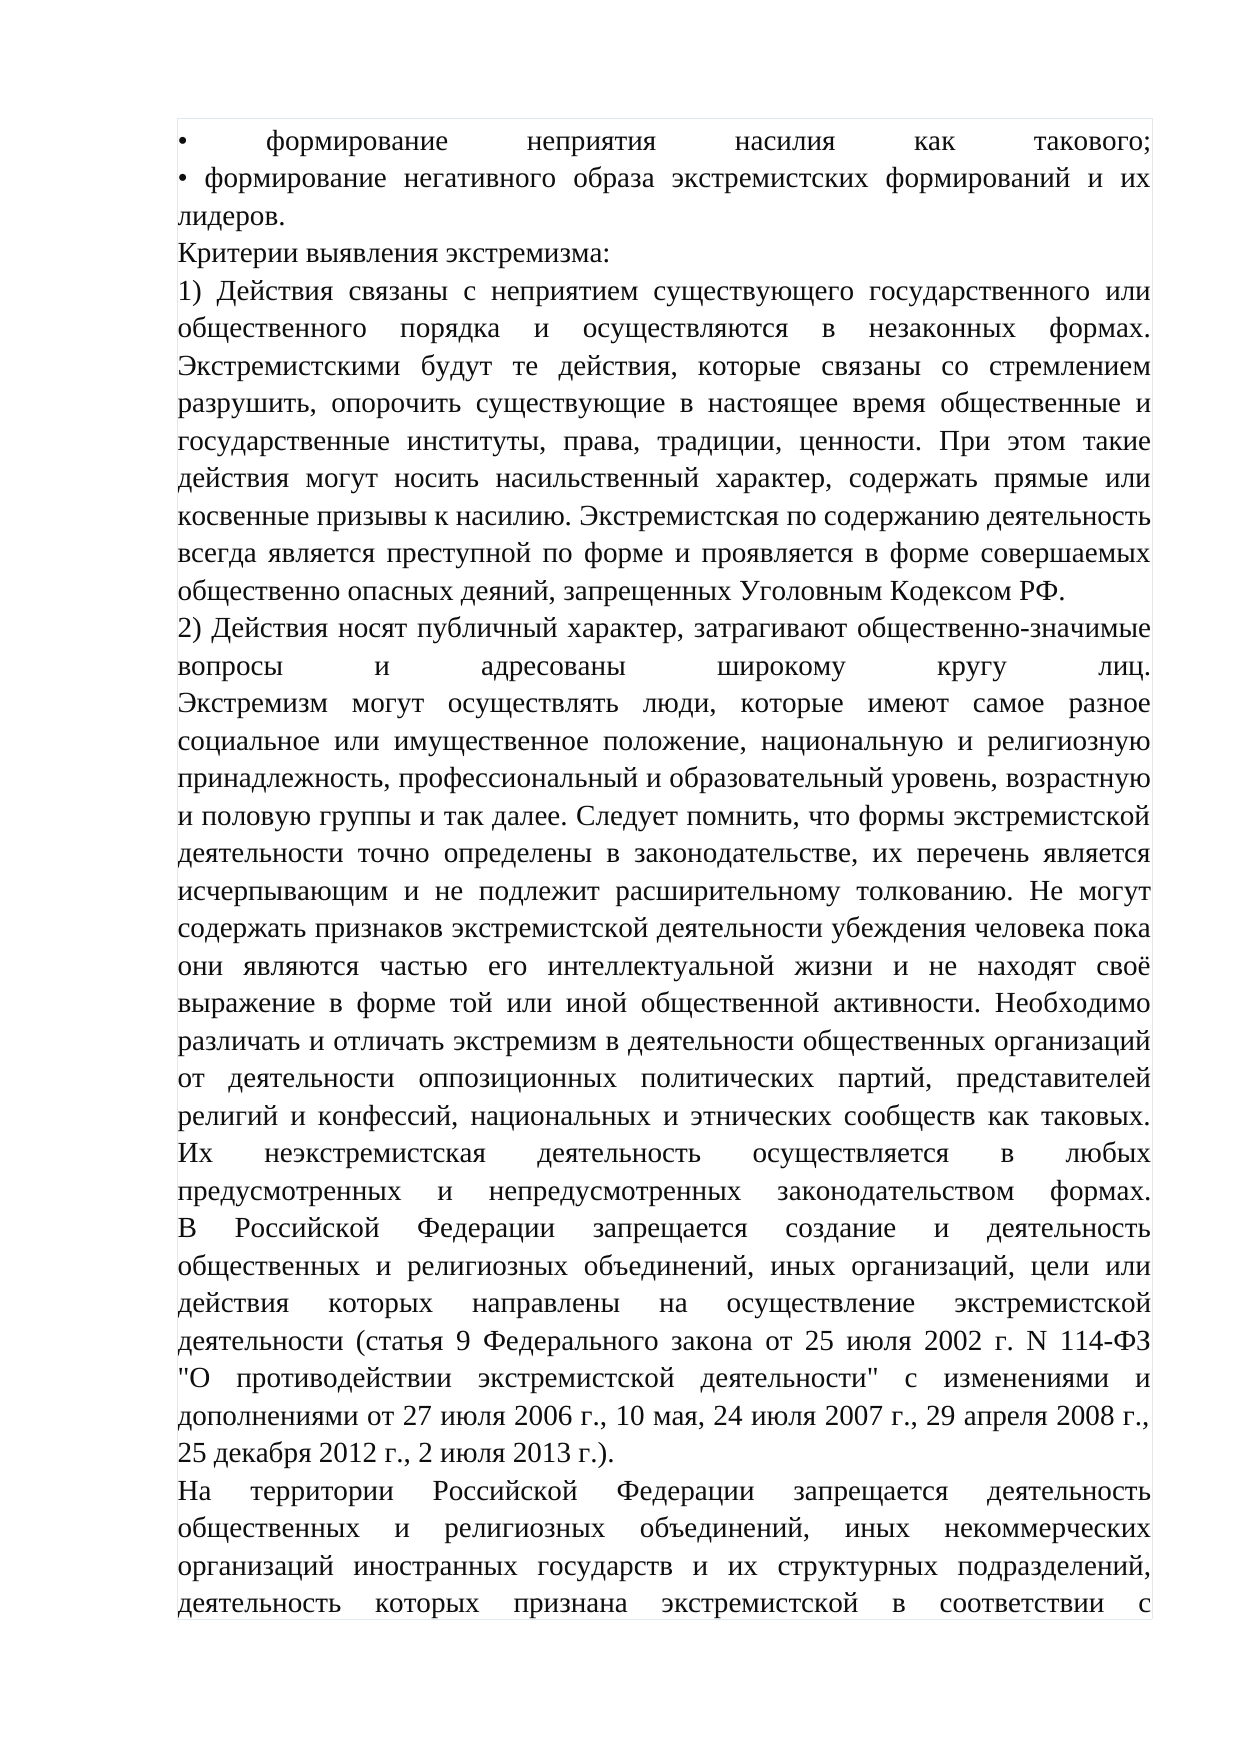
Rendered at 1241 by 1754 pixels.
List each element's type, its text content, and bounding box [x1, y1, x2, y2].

text 1) Действия связаны с неприятием существующего государственного или общественного порядка и осуществляются в незаконных формах. Экстремистскими будут те действия, которые связаны со стремлением разрушить, опорочить существующие в настоящее время общественные и государственные институты, права, традиции, ценности. При этом такие действия могут носить насильственный характер, содержать прямые или косвенные призывы к насилию. Экстремистская по содержанию деятельность всегда является преступной по форме и проявляется в форме совершаемых общественно опасных деяний, запрещенных Уголовным Кодексом РФ. [178, 269, 1152, 606]
text 2) Действия носят публичный характер, затрагивают общественно-значимые вопросы и адресованы широкому кругу лиц. Экстремизм могут осуществлять люди, которые имеют самое разное социальное или имущественное положение, национальную и религиозную принадлежность, профессиональный и образовательный уровень, возрастную и половую группы и так далее. Следует помнить, что формы экстремистской деятельности точно определены в законодательстве, их перечень является исчерпывающим и не подлежит расширительному толкованию. Не могут содержать признаков экстремистской деятельности убеждения человека пока они являются частью его интеллектуальной жизни и не находят своё выражение в форме той или иной общественной активности. Необходимо различать и отличать экстремизм в деятельности общественных организаций от деятельности оппозиционных политических партий, представителей религий и конфессий, национальных и этнических сообществ как таковых. Их неэкстремистская деятельность осуществляется в любых предусмотренных и непредусмотренных законодательством формах. В Российской Федерации запрещается создание и деятельность общественных и религиозных объединений, иных организаций, цели или действия которых направлены на осуществление экстремистской деятельности (статья 9 Федерального закона от 25 июля 2002 г. N 114-ФЗ "О противодействии экстремистской деятельности" с изменениями и дополнениями от 27 июля 2006 г., 10 мая, 24 июля 2007 г., 29 апреля 2008 г., 25 декабря 2012 г., 2 июля 2013 г.). [178, 606, 1152, 1468]
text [178, 1468, 1152, 1619]
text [178, 119, 1152, 231]
text Критерии выявления экстремизма: [178, 231, 1152, 269]
